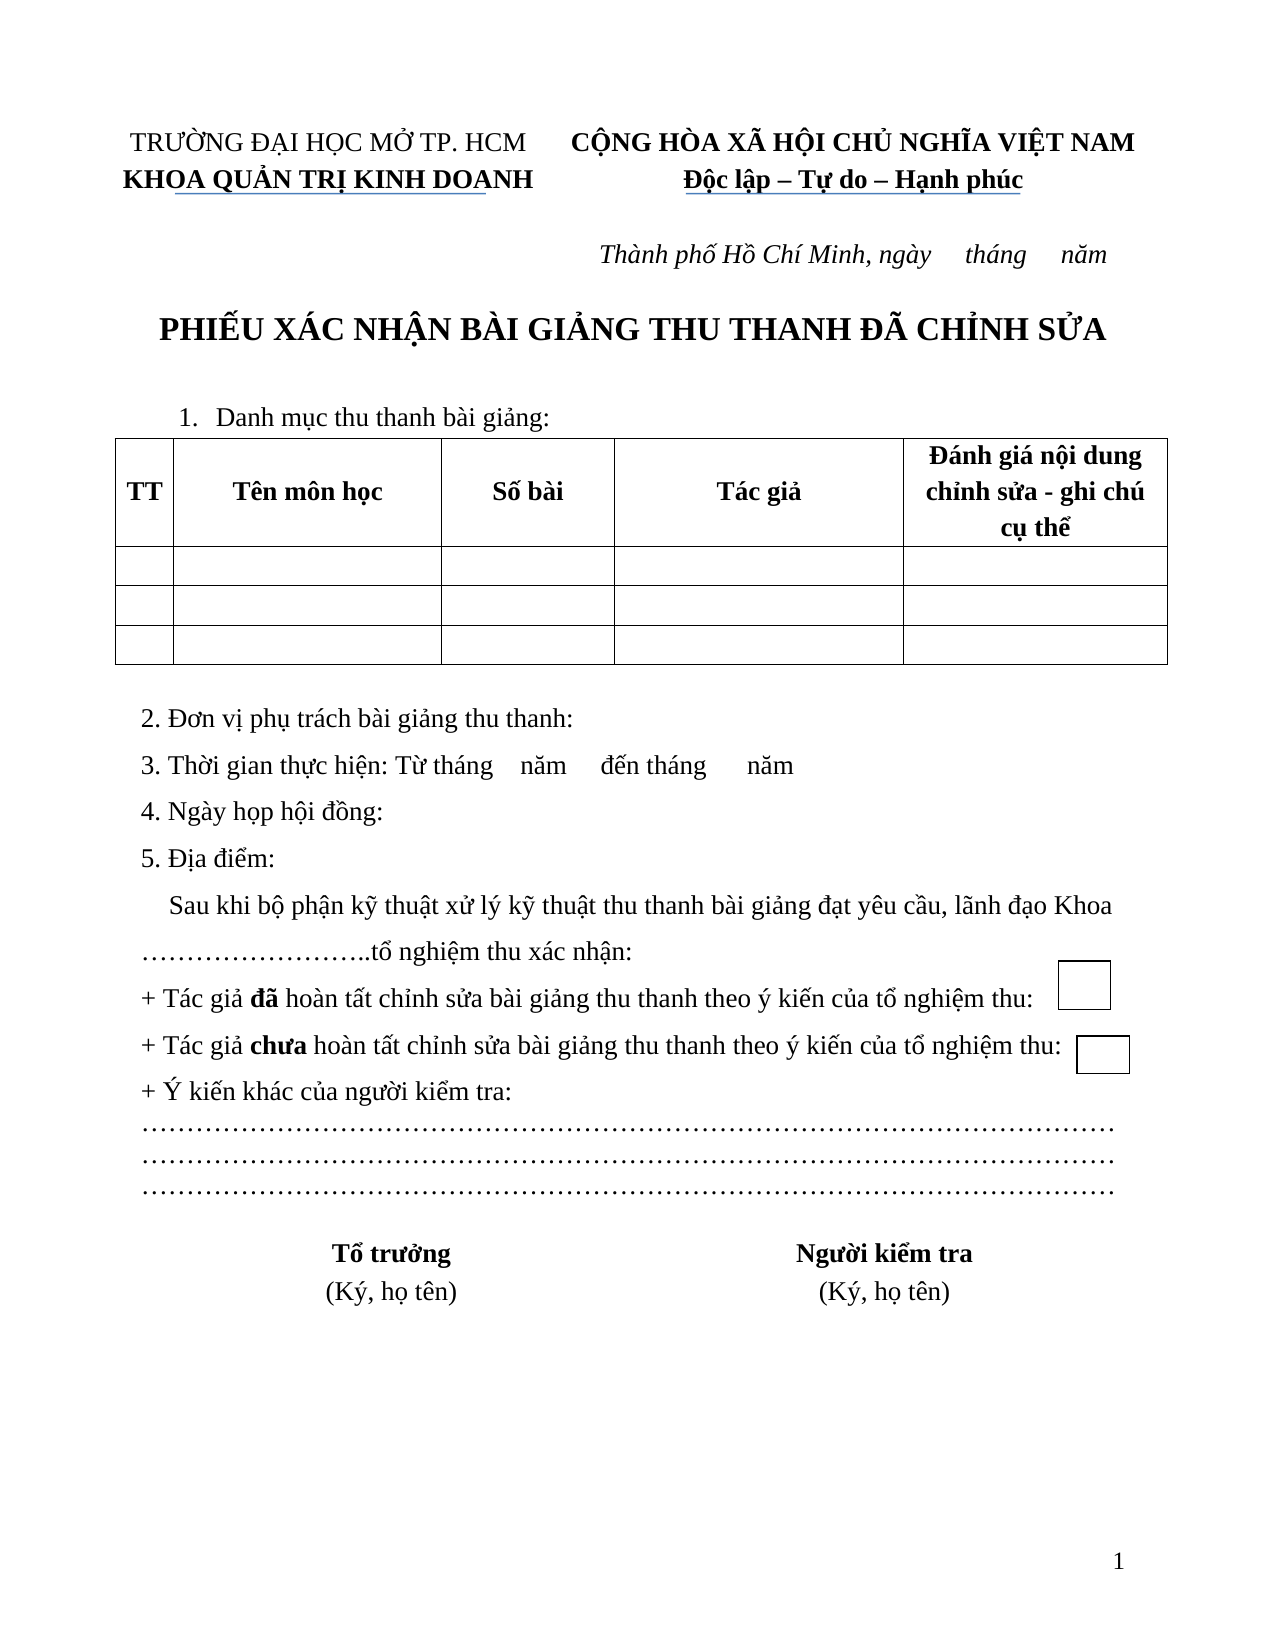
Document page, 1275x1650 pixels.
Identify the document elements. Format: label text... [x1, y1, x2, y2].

table_cell [904, 626, 1167, 664]
table_cell [174, 586, 441, 624]
table_cell [116, 586, 173, 624]
table_header Số bài [442, 439, 614, 546]
text 4. Ngày họp hội đồng: [141, 795, 1125, 827]
table_cell [904, 586, 1167, 624]
table_cell [615, 547, 903, 585]
table_header Tác giả [615, 439, 903, 546]
table_cell [116, 626, 173, 664]
text Sau khi bộ phận kỹ thuật xử lý kỹ thuật thu thanh bài giảng đạt yêu cầu, lãnh đạo Khoa ……………………..tổ nghiệm thu xác nhận: [141, 889, 1125, 967]
table_cell [442, 586, 614, 624]
table_header CỘNG HÒA XÃ HỘI CHỦ NGHĨA VIỆT NAM Độc lập – Tự do – Hạnh phúc Thành phố Hồ Chí Minh, ngày tháng năm [553, 126, 1153, 275]
text ……………………………………………………………………………………………………………………………………………………………………………………………………………………………………………………………………………………………… [141, 1107, 1125, 1200]
table_header Người kiểm tra (Ký, họ tên) [616, 1200, 1116, 1446]
table_cell [904, 547, 1167, 585]
text 2. Đơn vị phụ trách bài giảng thu thanh: [141, 702, 1125, 733]
table_cell [615, 626, 903, 664]
table_header Đánh giá nội dung chỉnh sửa - ghi chú cụ thể [904, 439, 1167, 546]
text + Ý kiến khác của người kiểm tra: [141, 1075, 1125, 1107]
table_cell [174, 547, 441, 585]
list Danh mục thu thanh bài giảng: [178, 401, 1125, 432]
table_cell [174, 626, 441, 664]
table_header Tên môn học [174, 439, 441, 546]
text + Tác giả chưa hoàn tất chỉnh sửa bài giảng thu thanh theo ý kiến của tổ nghiệm thu: [141, 1029, 1125, 1060]
text PHIẾU XÁC NHẬN BÀI GIẢNG THU THANH ĐÃ CHỈNH SỬA [141, 309, 1125, 347]
table_header TRƯỜNG ĐẠI HỌC MỞ TP. HCM KHOA QUẢN TRỊ KINH DOANH [103, 126, 553, 275]
table_cell [442, 547, 614, 585]
text 5. Địa điểm: [141, 842, 1125, 873]
table_header TT [116, 439, 173, 546]
text + Tác giả đã hoàn tất chỉnh sửa bài giảng thu thanh theo ý kiến của tổ nghiệm thu: [141, 982, 1125, 1013]
table_cell [442, 626, 614, 664]
table_header Tổ trưởng (Ký, họ tên) [129, 1200, 616, 1446]
table_cell [116, 547, 173, 585]
table_cell [615, 586, 903, 624]
text 3. Thời gian thực hiện: Từ tháng năm đến tháng năm [141, 749, 1125, 780]
